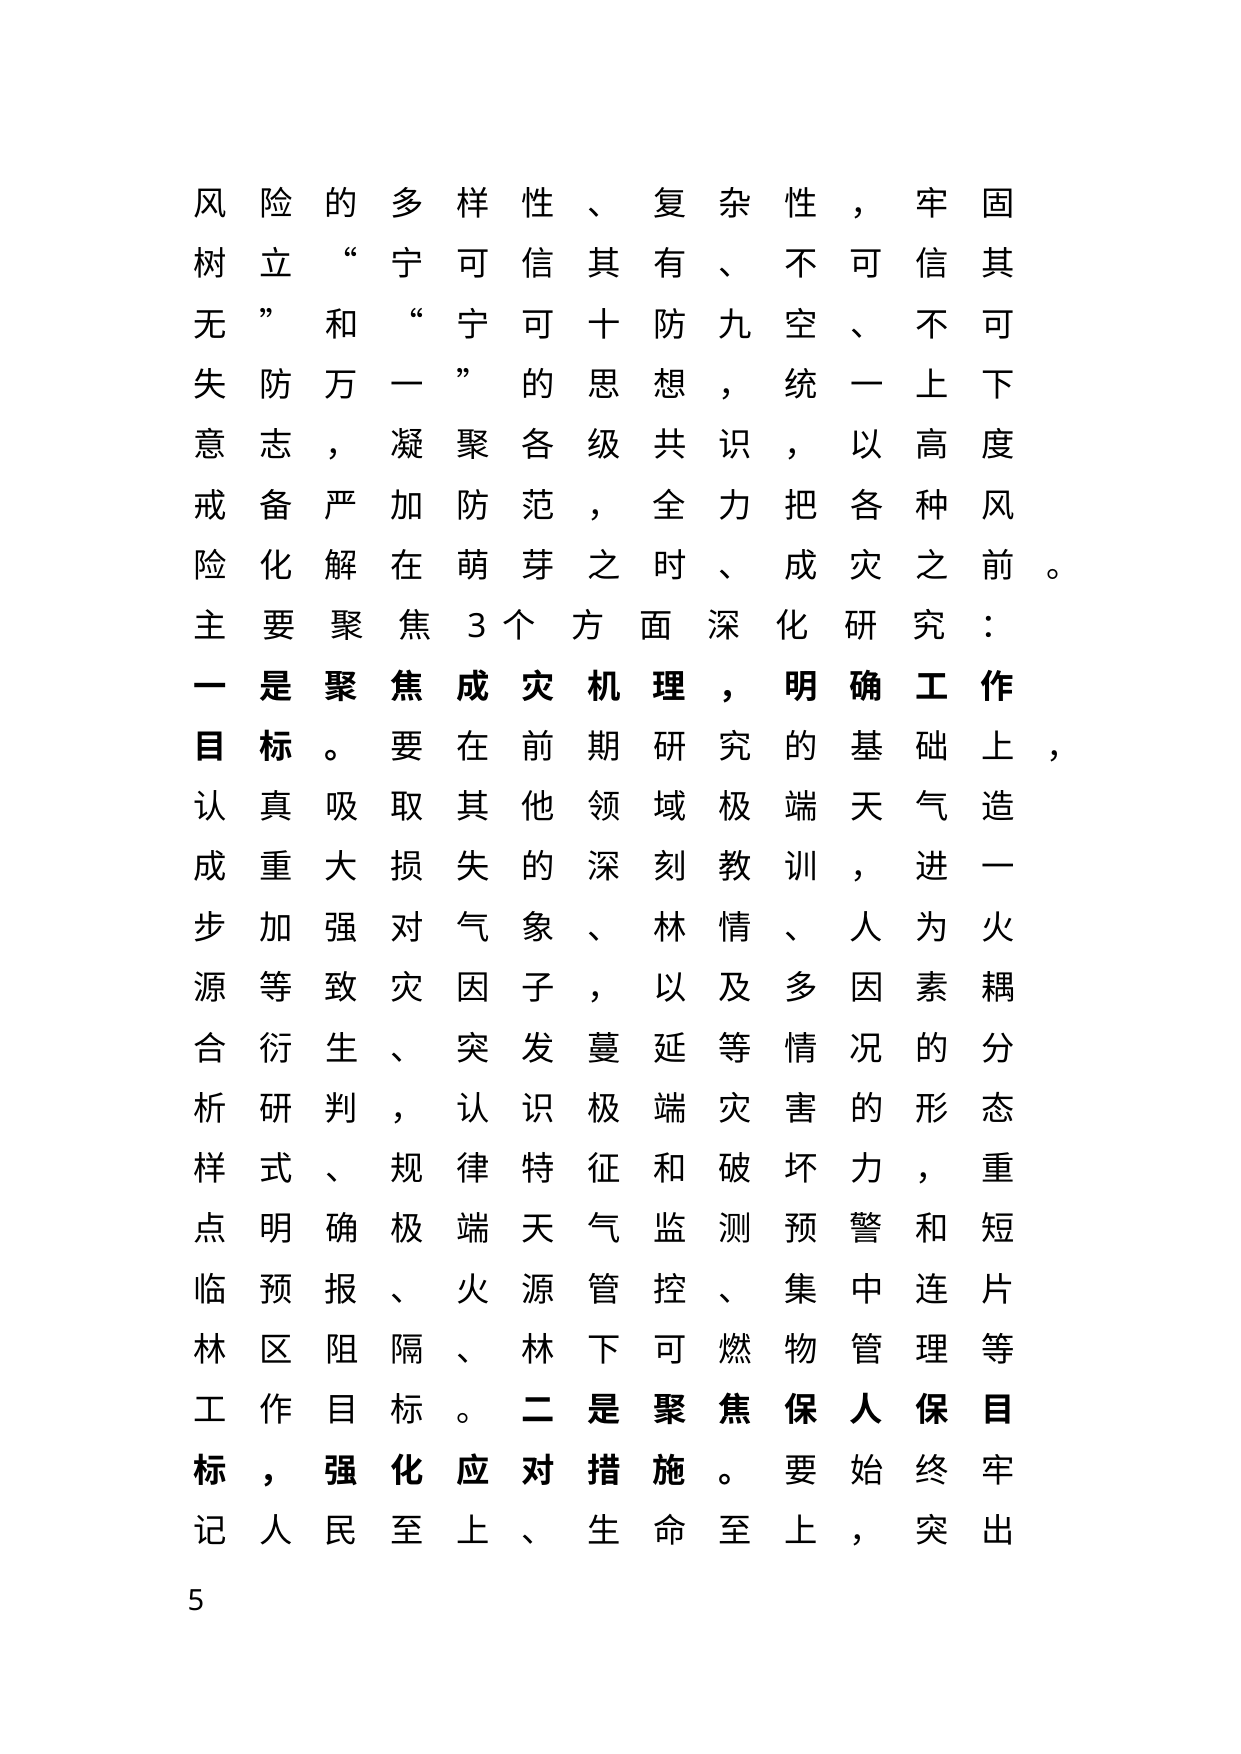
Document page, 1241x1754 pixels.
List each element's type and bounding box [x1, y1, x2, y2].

text [193, 171, 1047, 1558]
